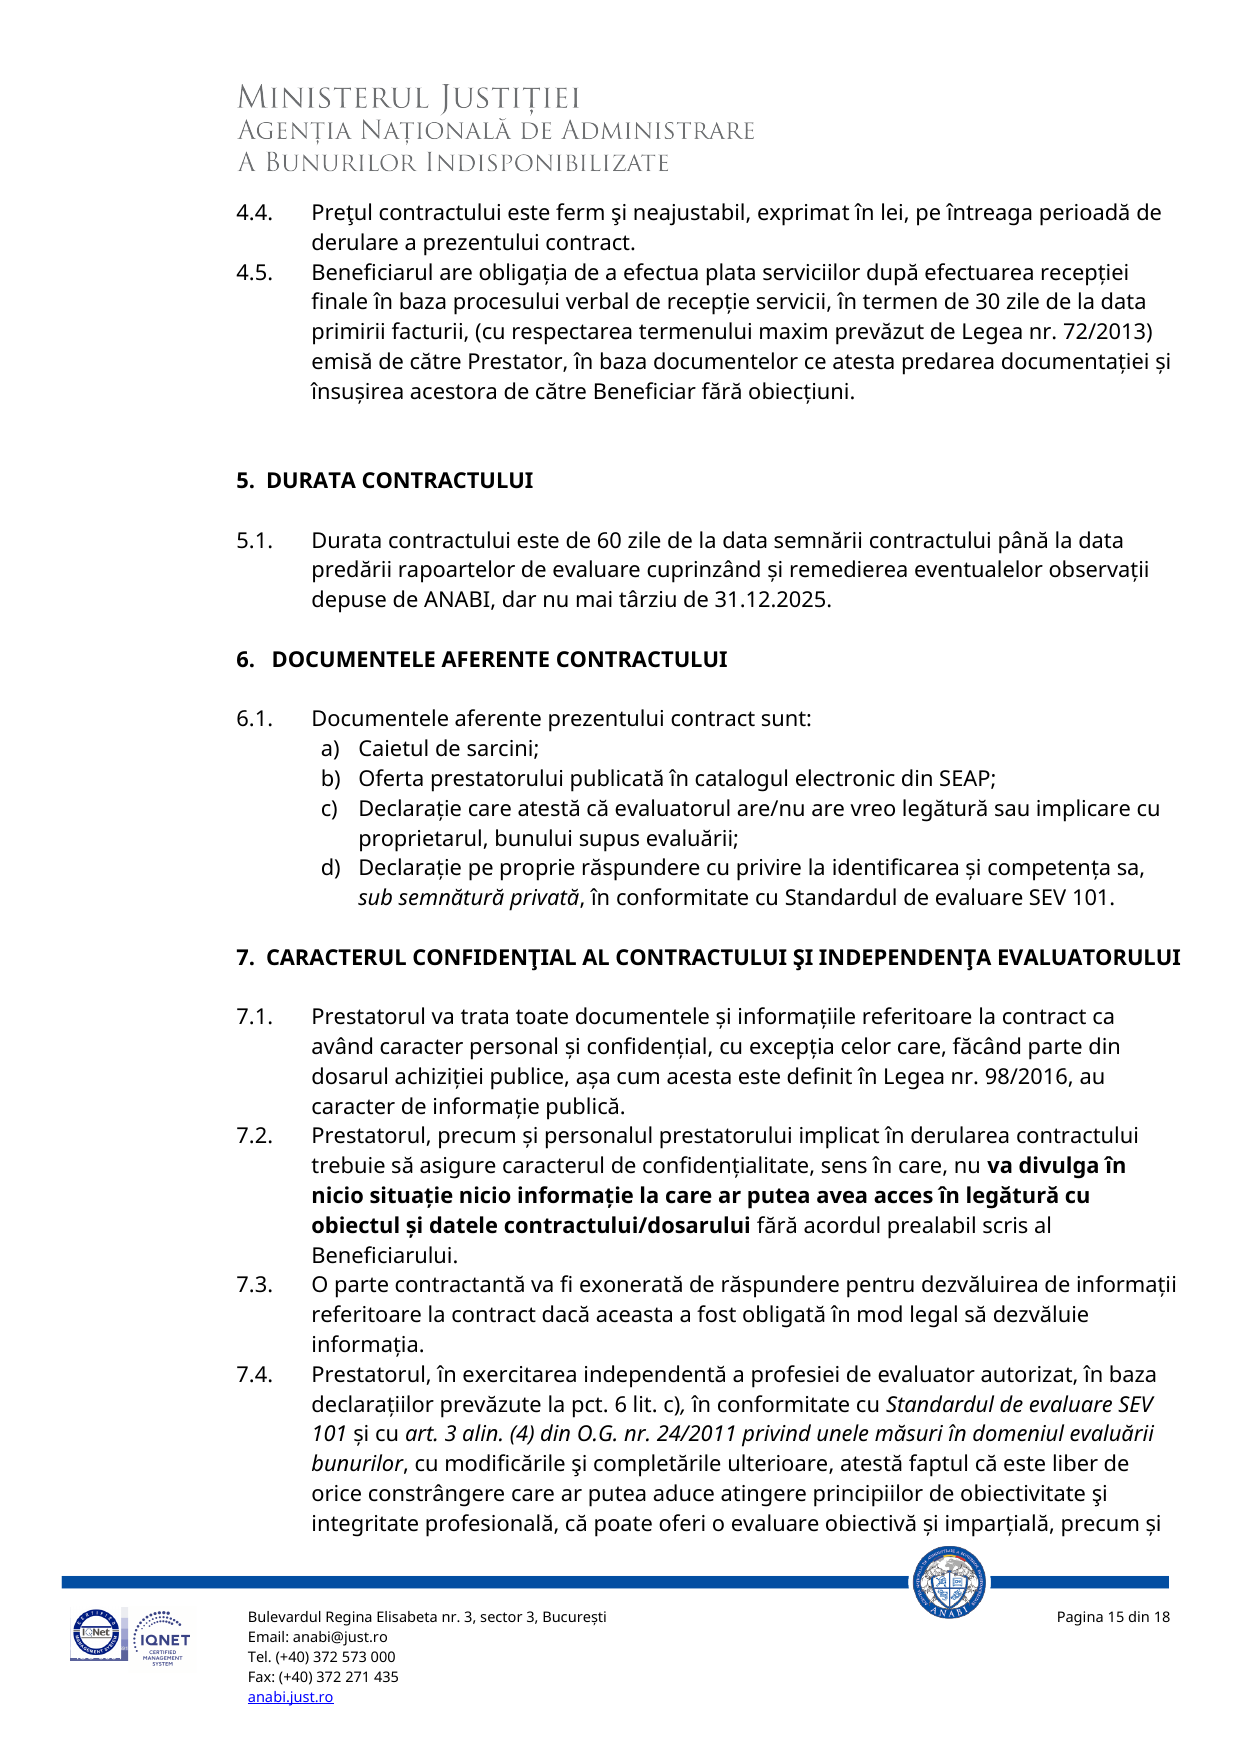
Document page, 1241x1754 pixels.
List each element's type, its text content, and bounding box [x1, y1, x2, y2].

list DOCUMENTELE AFERENTE CONTRACTULUI [236, 644, 1182, 673]
list DURATA CONTRACTULUI [236, 465, 1182, 495]
list Durata contractului este de 60 zile de la data semnării contractului până la data predării rapoartelor de evaluare cuprinzând și remedierea eventualelor observații depuse de ANABI, dar nu mai târziu de 31.12.2025. [236, 524, 1182, 614]
list Documentele aferente prezentului contract sunt: [236, 703, 1182, 733]
picture [59, 1540, 1170, 1673]
list Caietul de sarcini; [321, 733, 1182, 763]
list O parte contractantă va fi exonerată de răspundere pentru dezvăluirea de informații referitoare la contract dacă aceasta a fost obligată în mod legal să dezvăluie informația. [236, 1269, 1182, 1359]
list Prestatorul, precum și personalul prestatorului implicat în derularea contractului trebuie să asigure caracterul de confidențialitate, sens în care, nu va divulga în nicio situație nicio informație la care ar putea avea acces în legătură cu obiectul și datele contractului/dosarului fără acordul prealabil scris al Beneficiarului. [236, 1120, 1182, 1269]
list Prestatorul va trata toate documentele și informațiile referitoare la contract ca având caracter personal și confidențial, cu excepția celor care, făcând parte din dosarul achiziției publice, așa cum acesta este definit în Legea nr. 98/2016, au caracter de informație publică. [236, 1001, 1182, 1120]
list Oferta prestatorului publicată în catalogul electronic din SEAP; [321, 763, 1182, 793]
list Preţul contractului este ferm şi neajustabil, exprimat în lei, pe întreaga perioadă de derulare a prezentului contract. [236, 197, 1182, 256]
list Beneficiarul are obligația de a efectua plata serviciilor după efectuarea recepției finale în baza procesului verbal de recepție servicii, în termen de 30 zile de la data primirii facturii, (cu respectarea termenului maxim prevăzut de Legea nr. 72/2013) emisă de către Prestator, în baza documentelor ce atesta predarea documentației și însușirea acestora de către Beneficiar fără obiecțiuni. [236, 256, 1182, 405]
list Declarație pe proprie răspundere cu privire la identificarea și competența sa, sub semnătură privată, în conformitate cu Standardul de evaluare SEV 101. [321, 852, 1182, 912]
list CARACTERUL CONFIDENŢIAL AL CONTRACTULUI ŞI INDEPENDENŢA EVALUATORULUI [236, 942, 1182, 971]
picture [236, 84, 755, 172]
list Declarație care atestă că evaluatorul are/nu are vreo legătură sau implicare cu proprietarul, bunului supus evaluării; [321, 793, 1182, 852]
